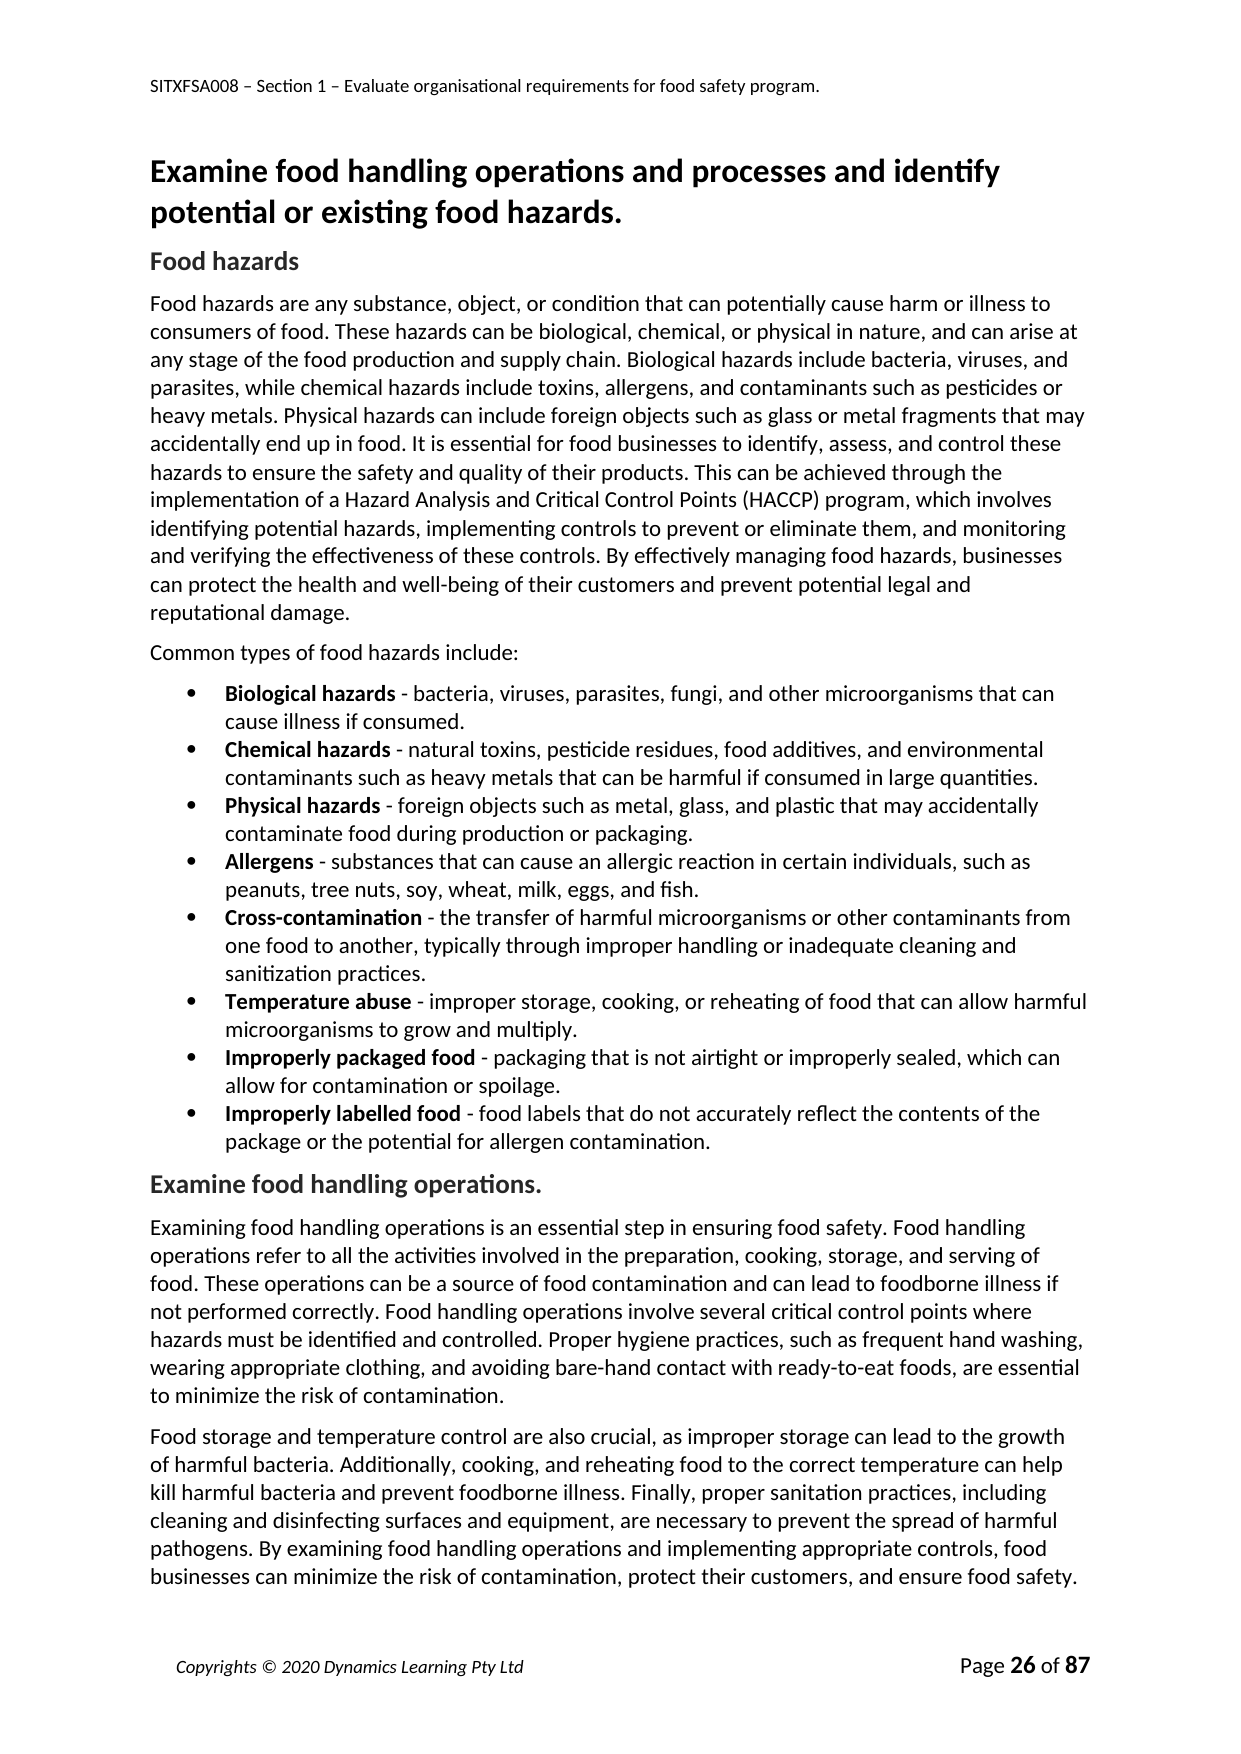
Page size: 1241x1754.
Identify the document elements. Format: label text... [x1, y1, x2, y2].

list Improperly labelled food - food labels that do not accurately reflect the contents of the package or the potential for allergen contamination. [187, 1099, 1090, 1155]
text Common types of food hazards include: [150, 638, 1090, 666]
list Improperly packaged food - packaging that is not airtight or improperly sealed, which can allow for contamination or spoilage. [187, 1043, 1090, 1099]
list Cross-contamination - the transfer of harmful microorganisms or other contaminants from one food to another, typically through improper handling or inadequate cleaning and sanitization practices. [187, 903, 1090, 987]
list Chemical hazards - natural toxins, pesticide residues, food additives, and environmental contaminants such as heavy metals that can be harmful if consumed in large quantities. [187, 735, 1090, 791]
text Examining food handling operations is an essential step in ensuring food safety. Food handling operations refer to all the activities involved in the preparation, cooking, storage, and serving of food. These operations can be a source of food contamination and can lead to foodborne illness if not performed correctly. Food handling operations involve several critical control points where hazards must be identified and controlled. Proper hygiene practices, such as frequent hand washing, wearing appropriate clothing, and avoiding bare-hand contact with ready-to-eat foods, are essential to minimize the risk of contamination. [150, 1213, 1090, 1409]
list Allergens - substances that can cause an allergic reaction in certain individuals, such as peanuts, tree nuts, soy, wheat, milk, eggs, and fish. [187, 847, 1090, 903]
subtitle Food hazards [150, 244, 1090, 277]
subtitle Examine food handling operations and processes and identify potential or existing food hazards. [150, 150, 1090, 231]
subtitle Examine food handling operations. [150, 1168, 1090, 1201]
text Food storage and temperature control are also crucial, as improper storage can lead to the growth of harmful bacteria. Additionally, cooking, and reheating food to the correct temperature can help kill harmful bacteria and prevent foodborne illness. Finally, proper sanitation practices, including cleaning and disinfecting surfaces and equipment, are necessary to prevent the spread of harmful pathogens. By examining food handling operations and implementing appropriate controls, food businesses can minimize the risk of contamination, protect their customers, and ensure food safety. [150, 1422, 1090, 1590]
list Physical hazards - foreign objects such as metal, glass, and plastic that may accidentally contaminate food during production or packaging. [187, 791, 1090, 847]
text Food hazards are any substance, object, or condition that can potentially cause harm or illness to consumers of food. These hazards can be biological, chemical, or physical in nature, and can arise at any stage of the food production and supply chain. Biological hazards include bacteria, viruses, and parasites, while chemical hazards include toxins, allergens, and contaminants such as pesticides or heavy metals. Physical hazards can include foreign objects such as glass or metal fragments that may accidentally end up in food. It is essential for food businesses to identify, assess, and control these hazards to ensure the safety and quality of their products. This can be achieved through the implementation of a Hazard Analysis and Critical Control Points (HACCP) program, which involves identifying potential hazards, implementing controls to prevent or eliminate them, and monitoring and verifying the effectiveness of these controls. By effectively managing food hazards, businesses can protect the health and well-being of their customers and prevent potential legal and reputational damage. [150, 289, 1090, 626]
list Biological hazards - bacteria, viruses, parasites, fungi, and other microorganisms that can cause illness if consumed. [187, 679, 1090, 735]
list Temperature abuse - improper storage, cooking, or reheating of food that can allow harmful microorganisms to grow and multiply. [187, 987, 1090, 1043]
